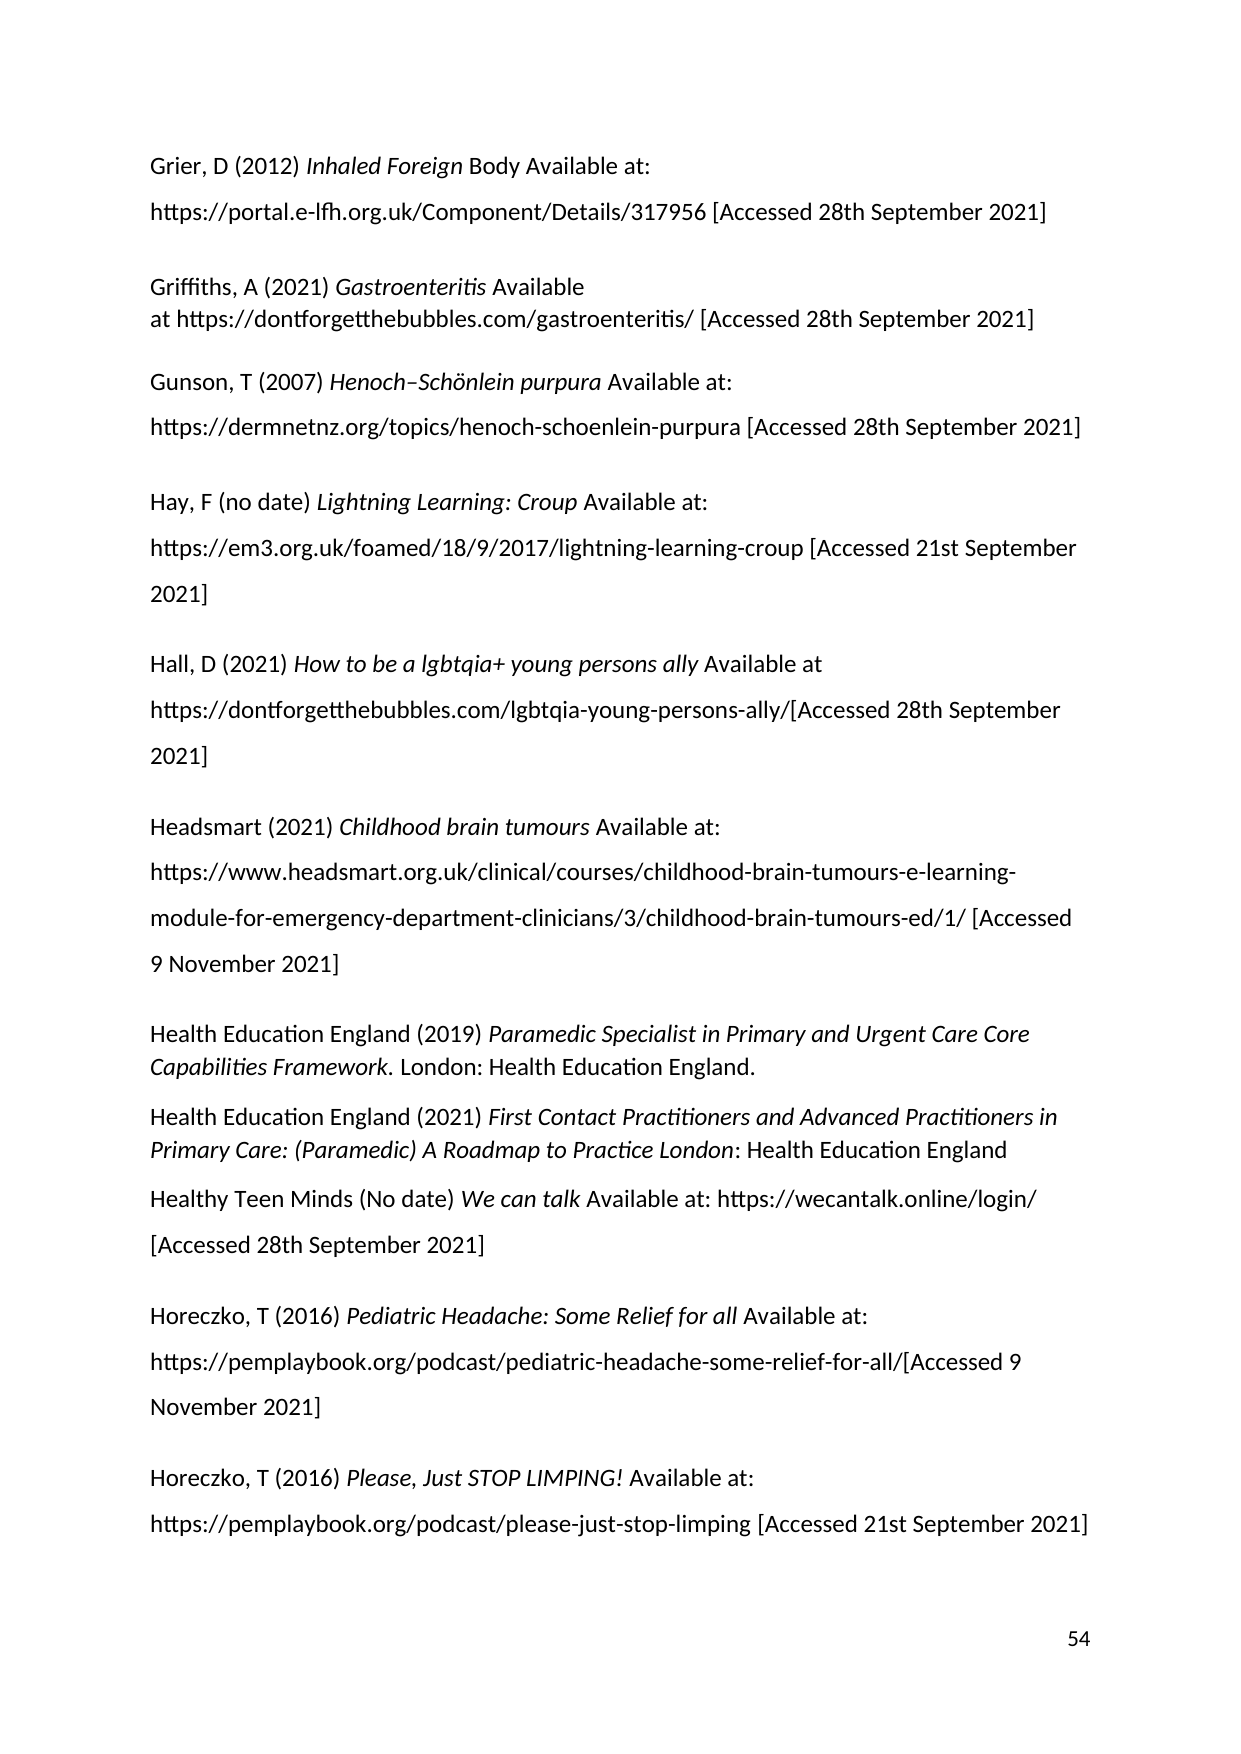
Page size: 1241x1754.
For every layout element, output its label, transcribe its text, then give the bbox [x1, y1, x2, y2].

text Grier, D (2012) Inhaled Foreign Body Available at: https://portal.e-lfh.org.uk/Component/Details/317956 [Accessed 28th September 2021] [150, 150, 1090, 226]
text Horeczko, T (2016) Pediatric Headache: Some Relief for all Available at: https://pemplaybook.org/podcast/pediatric-headache-some-relief-for-all/[Accessed 9 November 2021] [150, 1300, 1090, 1422]
text Health Education England (2021) First Contact Practitioners and Advanced Practitioners in Primary Care: (Paramedic) A Roadmap to Practice London: Health Education England [150, 1101, 1090, 1164]
text Healthy Teen Minds (No date) We can talk Available at: https://wecantalk.online/login/ [Accessed 28th September 2021] [150, 1183, 1090, 1260]
text Griffiths, A (2021) Gastroenteritis Available at https://dontforgetthebubbles.com/gastroenteritis/ [Accessed 28th September 2021] [150, 271, 1090, 334]
text Health Education England (2019) Paramedic Specialist in Primary and Urgent Care Core Capabilities Framework. London: Health Education England. [150, 1018, 1090, 1082]
text Gunson, T (2007) Henoch–Schönlein purpura Available at: https://dermnetnz.org/topics/henoch-schoenlein-purpura [Accessed 28th September 2021] [150, 366, 1090, 442]
text Horeczko, T (2016) Please, Just STOP LIMPING! Available at: https://pemplaybook.org/podcast/please-just-stop-limping [Accessed 21st September 2021] [150, 1462, 1090, 1538]
text Hall, D (2021) How to be a lgbtqia+ young persons ally Available at https://dontforgetthebubbles.com/lgbtqia-young-persons-ally/[Accessed 28th September 2021] [150, 648, 1090, 770]
text Headsmart (2021) Childhood brain tumours Available at: https://www.headsmart.org.uk/clinical/courses/childhood-brain-tumours-e-learning-module-for-emergency-department-clinicians/3/childhood-brain-tumours-ed/1/ [Accessed 9 November 2021] [150, 811, 1090, 978]
text Hay, F (no date) Lightning Learning: Croup Available at: https://em3.org.uk/foamed/18/9/2017/lightning-learning-croup [Accessed 21st September 2021] [150, 486, 1090, 608]
